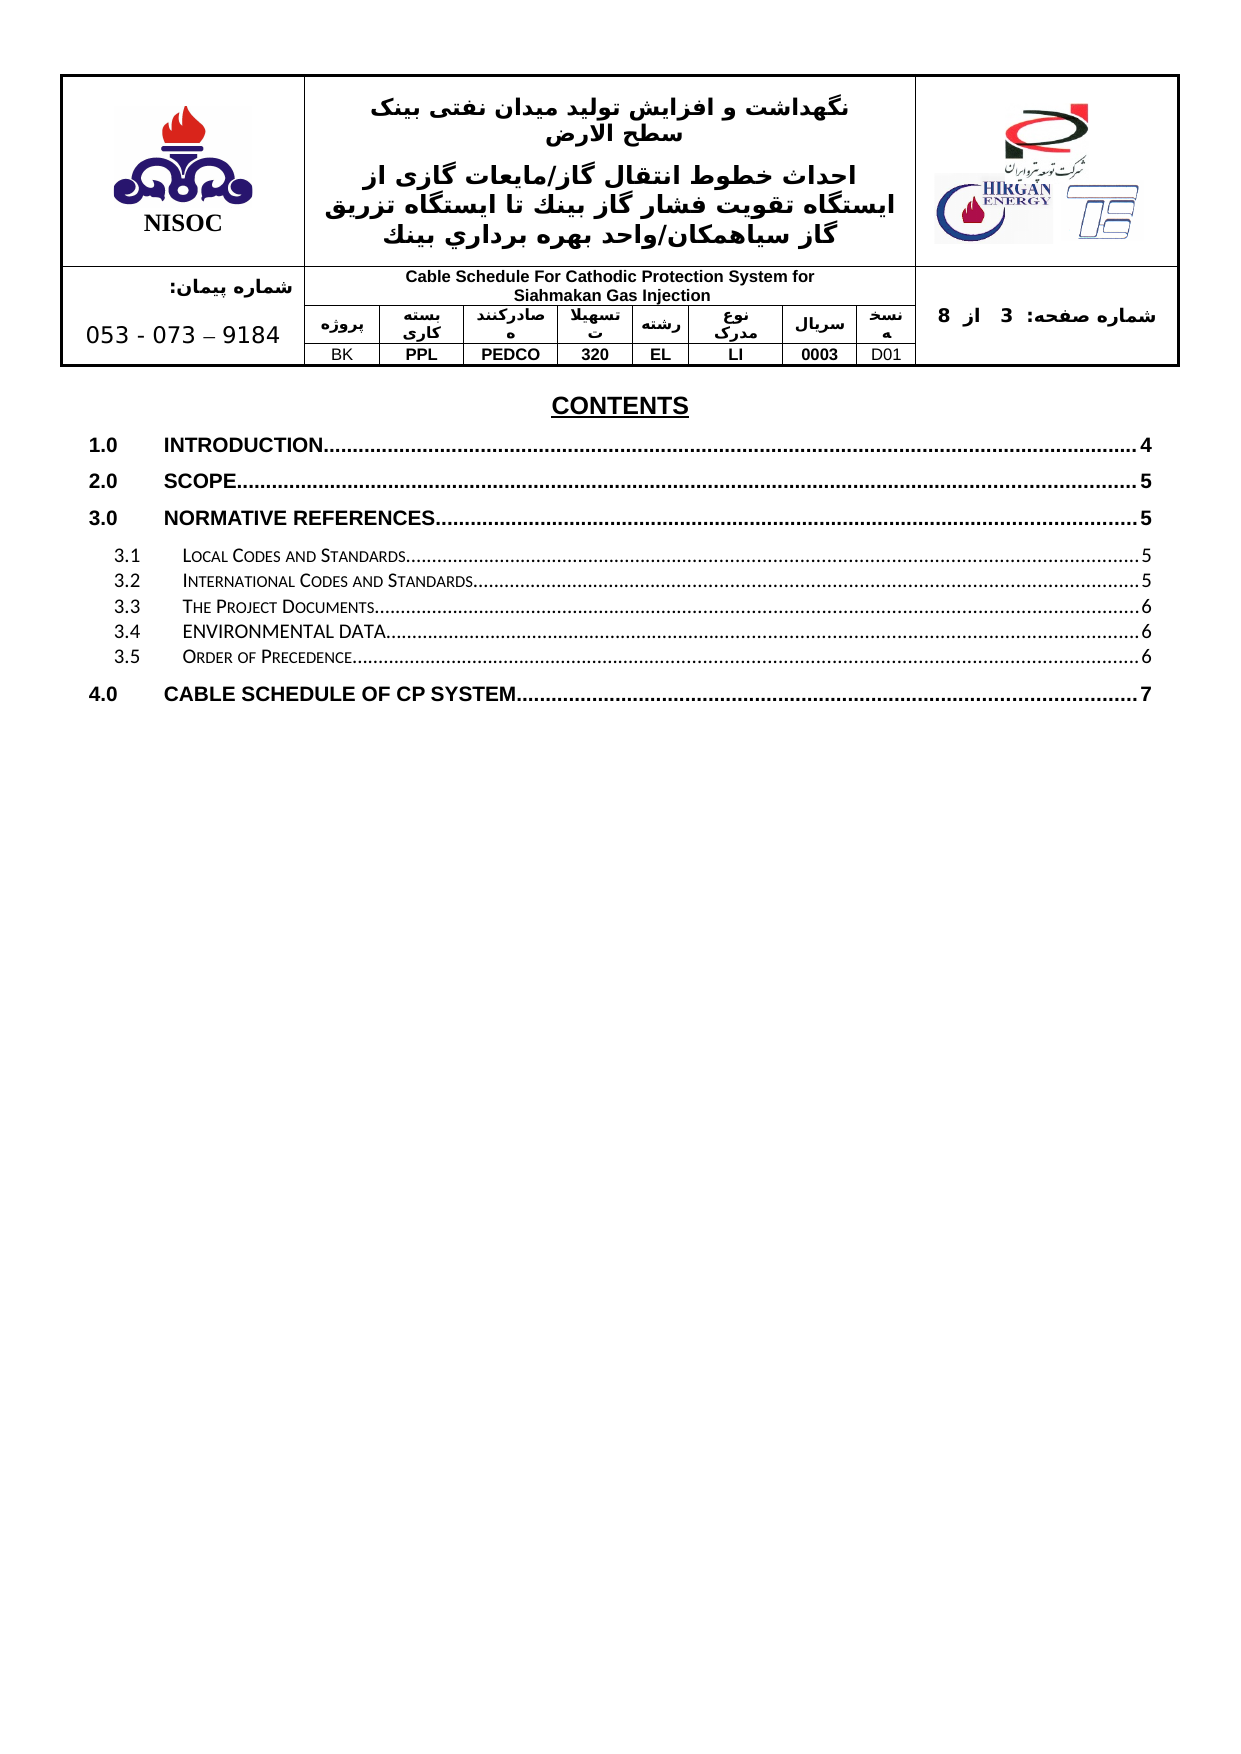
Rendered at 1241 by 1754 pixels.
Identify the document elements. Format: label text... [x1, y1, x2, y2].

text 3.2 International Codes and Standards 5 [114, 567, 1152, 593]
text 3.4 ENVIRONMENTAL DATA 6 [114, 618, 1152, 644]
text 3.1 Local Codes and Standards 5 [114, 542, 1152, 567]
text CONTENTS [89, 391, 1152, 420]
text 2.0 Scope 5 [89, 469, 1152, 493]
text 3.3 The Project Documents 6 [114, 593, 1152, 618]
text 4.0 CABLE SCHEDULE OF CP SYSTEM 7 [89, 682, 1152, 706]
text 1.0 INTRODUCTION 4 [89, 433, 1152, 457]
picture [113, 106, 253, 208]
text 3.5 Order of Precedence 6 [114, 644, 1152, 669]
text 3.0 NORMATIVE REFERENCES 5 [89, 506, 1152, 529]
picture [934, 103, 1089, 244]
